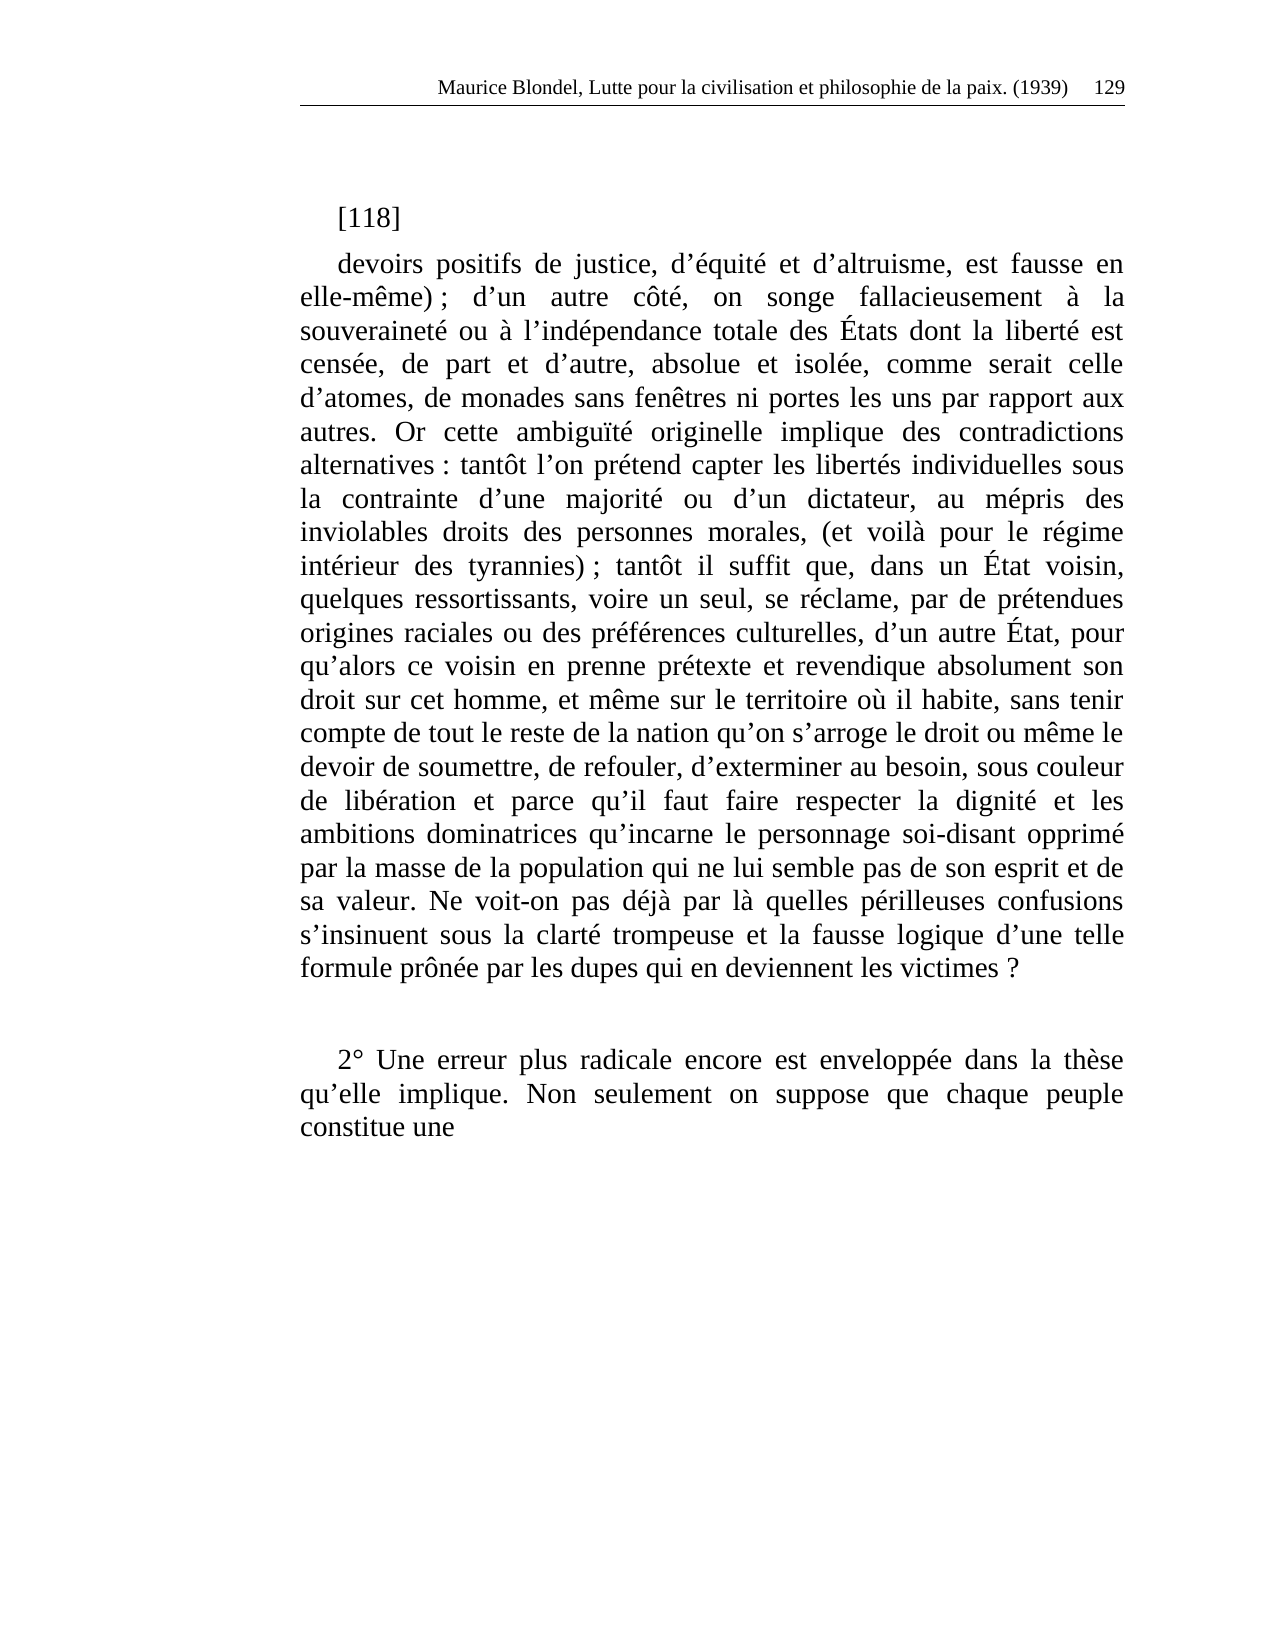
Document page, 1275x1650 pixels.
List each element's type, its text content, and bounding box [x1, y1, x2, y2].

text 2° Une erreur plus radicale encore est enveloppée dans la thèse qu’elle implique. Non seulement on suppose que chaque peuple constitue une [300, 1042, 1125, 1143]
text [118] [300, 200, 1125, 233]
text devoirs positifs de justice, d’équité et d’altruisme, est fausse en elle-même) ; d’un autre côté, on songe fallacieusement à la souveraineté ou à l’indépendance totale des États dont la liberté est censée, de part et d’autre, absolue et isolée, comme serait celle d’atomes, de monades sans fenêtres ni portes les uns par rapport aux autres. Or cette ambiguïté originelle implique des contradictions alternatives : tantôt l’on prétend capter les libertés individuelles sous la contrainte d’une majorité ou d’un dictateur, au mépris des inviolables droits des personnes morales, (et voilà pour le régime intérieur des tyrannies) ; tantôt il suffit que, dans un État voisin, quelques ressortissants, voire un seul, se réclame, par de prétendues origines raciales ou des préférences culturelles, d’un autre État, pour qu’alors ce voisin en prenne prétexte et revendique absolument son droit sur cet homme, et même sur le territoire où il habite, sans tenir compte de tout le reste de la nation qu’on s’arroge le droit ou même le devoir de soumettre, de refouler, d’exterminer au besoin, sous couleur de libération et parce qu’il faut faire respecter la dignité et les ambitions dominatrices qu’incarne le personnage soi-disant opprimé par la masse de la population qui ne lui semble pas de son esprit et de sa valeur. Ne voit-on pas déjà par là quelles périlleuses confusions s’insinuent sous la clarté trompeuse et la fausse logique d’une telle formule prônée par les dupes qui en deviennent les victimes ? [300, 246, 1125, 984]
